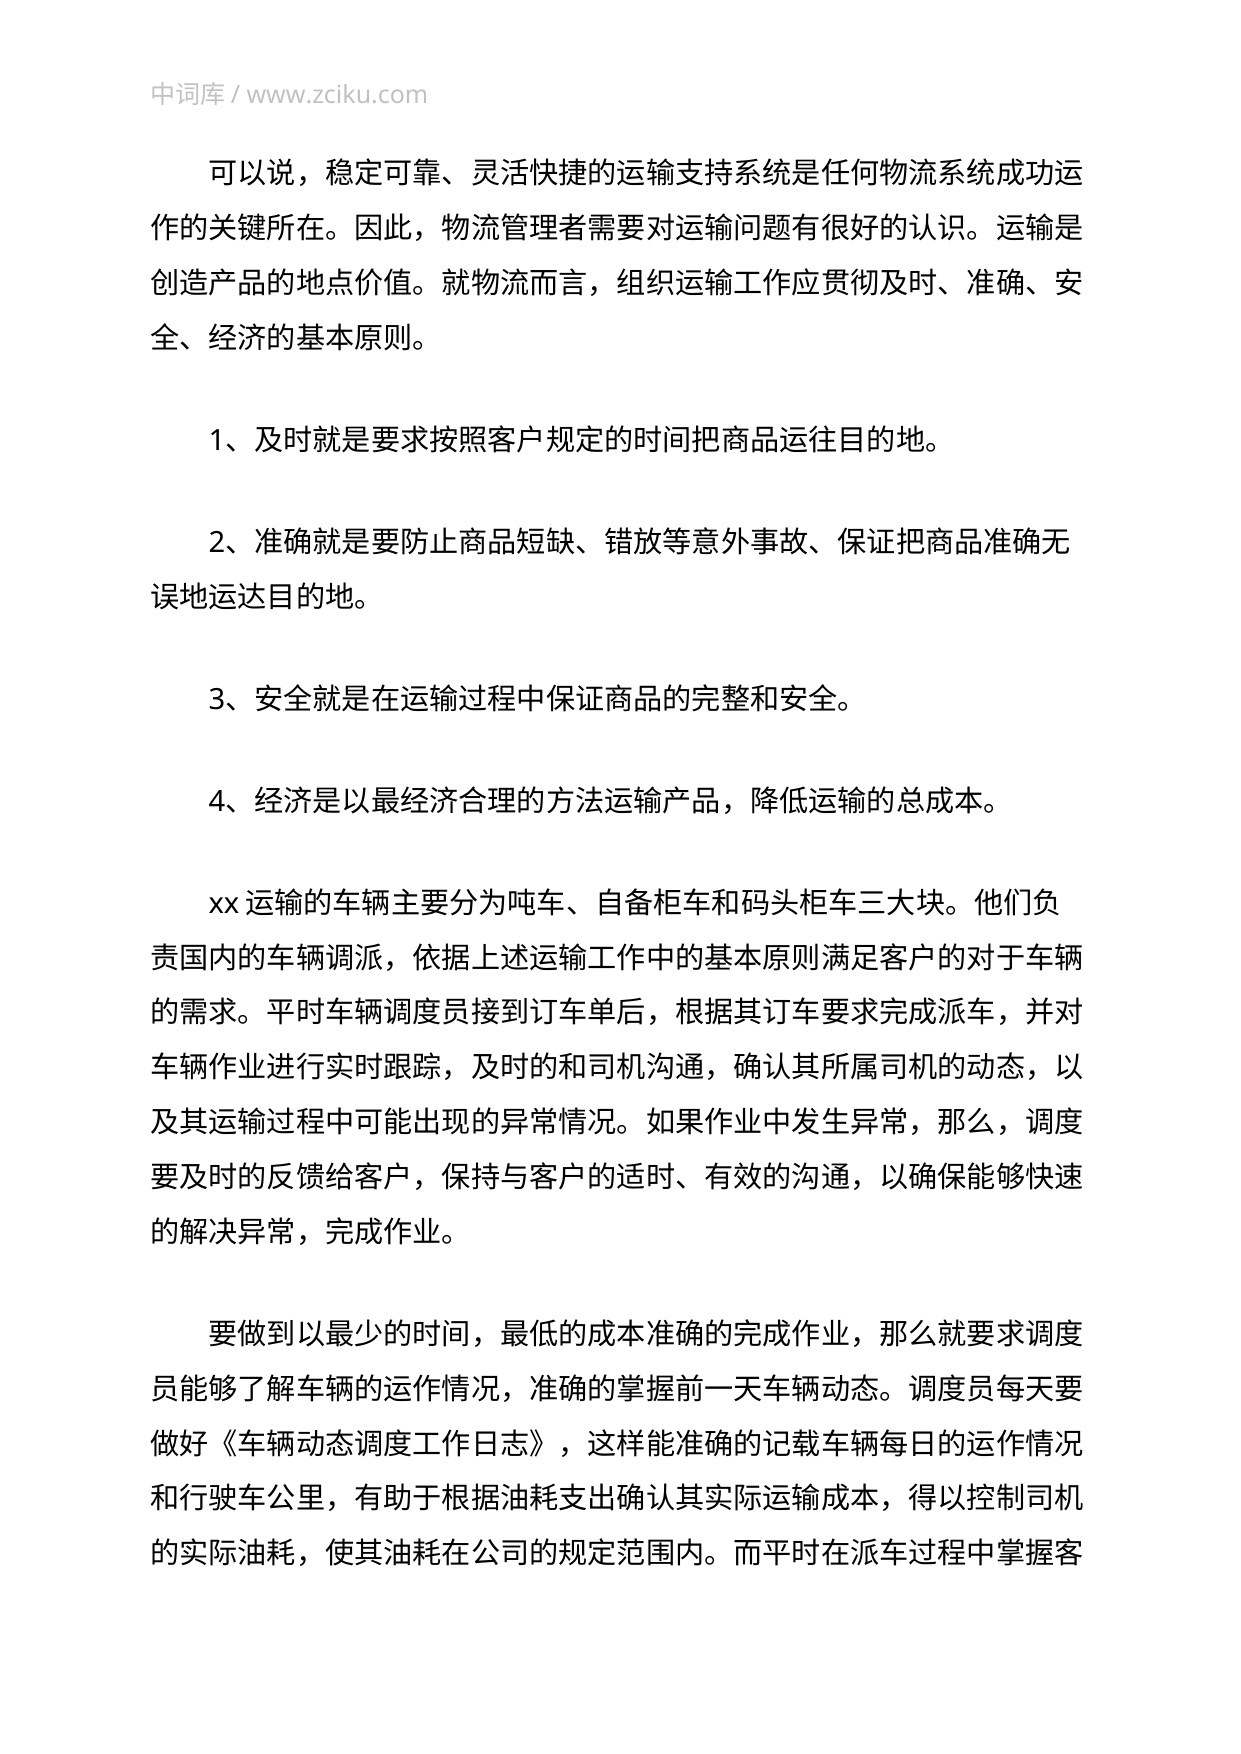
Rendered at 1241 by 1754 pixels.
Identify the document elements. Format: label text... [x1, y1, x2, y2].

text 可以说，稳定可靠、灵活快捷的运输支持系统是任何物流系统成功运作的关键所在。因此，物流管理者需要对运输问题有很好的认识。运输是创造产品的地点价值。就物流而言，组织运输工作应贯彻及时、准确、安全、经济的基本原则。 [150, 150, 1090, 357]
text 2、准确就是要防止商品短缺、错放等意外事故、保证把商品准确无误地运达目的地。 [150, 518, 1090, 616]
text 3、安全就是在运输过程中保证商品的完整和安全。 [150, 675, 1090, 718]
text xx运输的车辆主要分为吨车、自备柜车和码头柜车三大块。他们负责国内的车辆调派，依据上述运输工作中的基本原则满足客户的对于车辆的需求。平时车辆调度员接到订车单后，根据其订车要求完成派车，并对车辆作业进行实时跟踪，及时的和司机沟通，确认其所属司机的动态，以及其运输过程中可能出现的异常情况。如果作业中发生异常，那么，调度要及时的反馈给客户，保持与客户的适时、有效的沟通，以确保能够快速的解决异常，完成作业。 [150, 879, 1090, 1251]
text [150, 1310, 1090, 1572]
text 1、及时就是要求按照客户规定的时间把商品运往目的地。 [150, 416, 1090, 459]
text 4、经济是以最经济合理的方法运输产品，降低运输的总成本。 [150, 777, 1090, 819]
